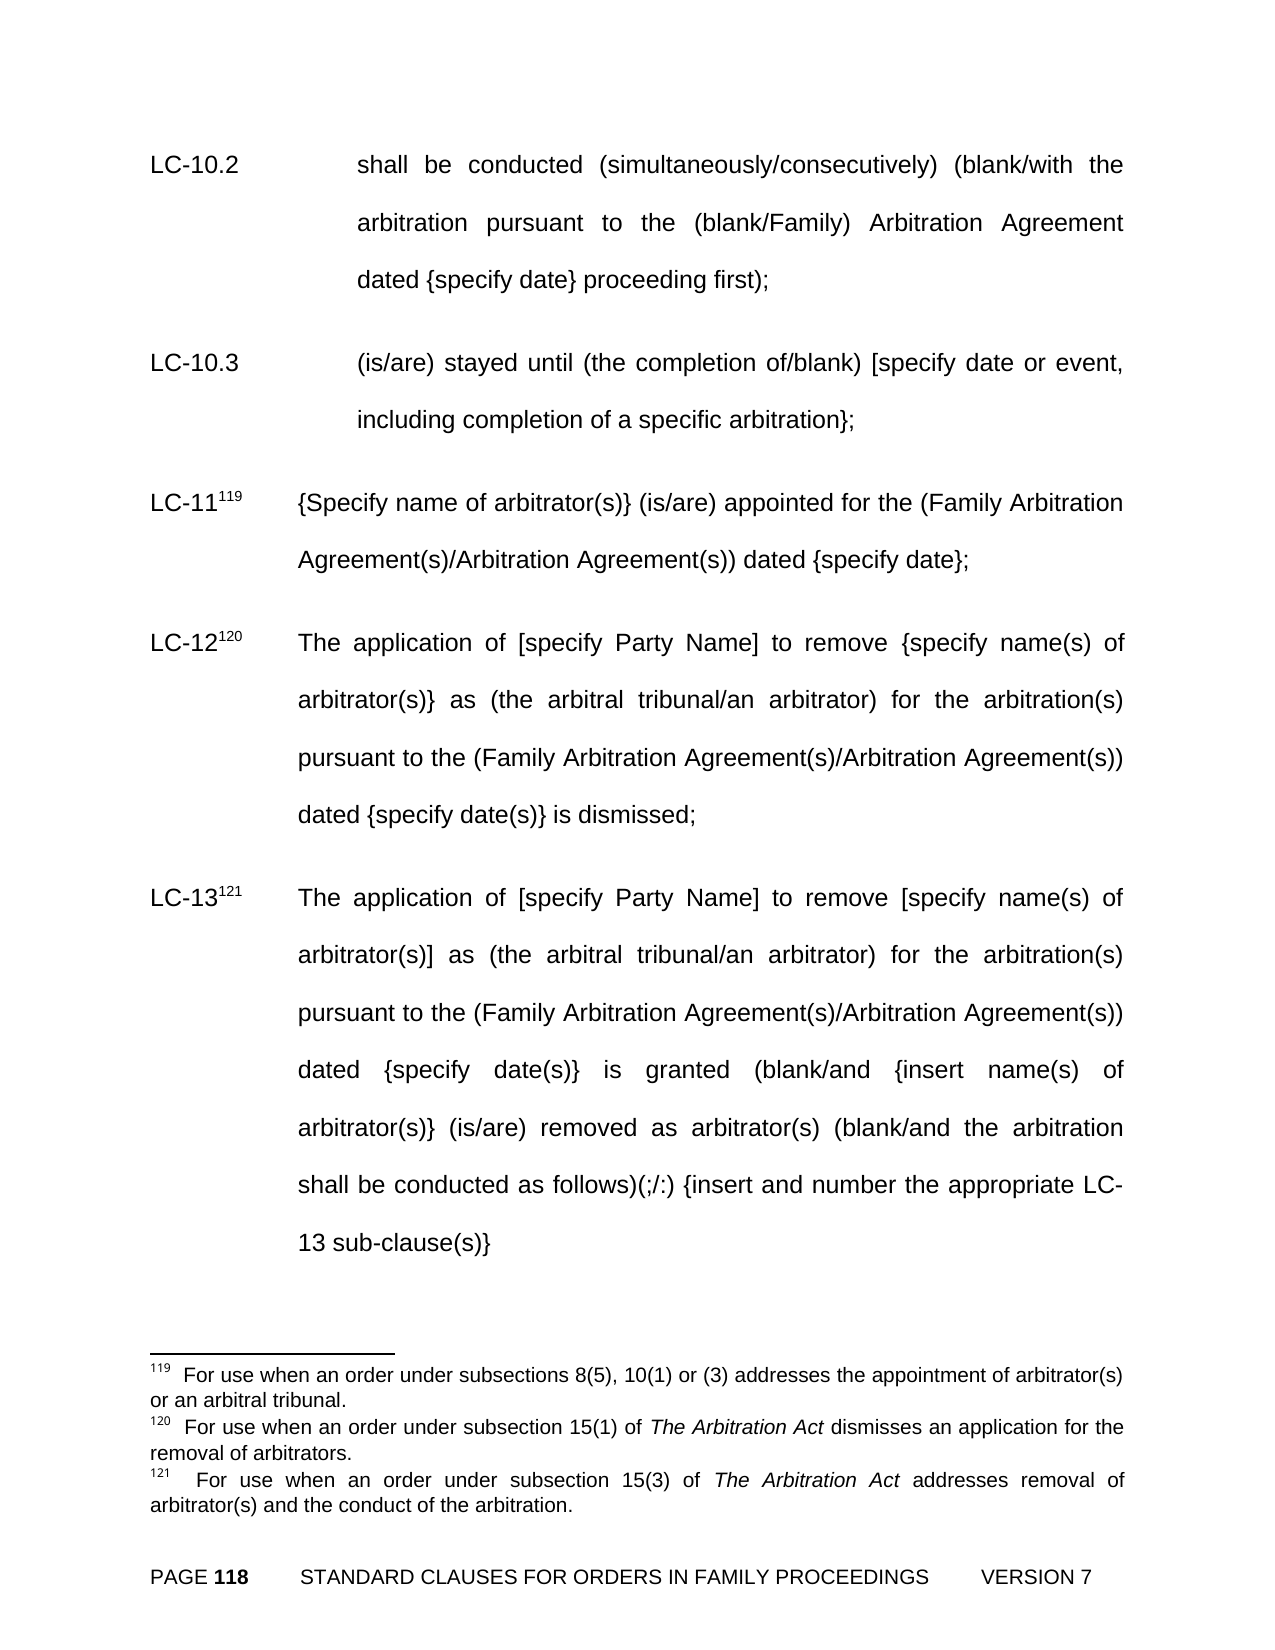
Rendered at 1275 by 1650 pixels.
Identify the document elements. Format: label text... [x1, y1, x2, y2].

text LC-13 The application of [specify Party Name] to remove [specify name(s) of arbitrator(s)] as (the arbitral tribunal/an arbitrator) for the arbitration(s) pursuant to the (Family Arbitration Agreement(s)/Arbitration Agreement(s)) dated {specify date(s)} is granted (blank/and {insert name(s) of arbitrator(s)} (is/are) removed as arbitrator(s) (blank/and the arbitration shall be conducted as follows)(;/:) {insert and number the appropriate LC-13 sub-clause(s)} [150, 882, 1125, 1256]
text LC-11 {Specify name of arbitrator(s)} (is/are) appointed for the (Family Arbitration Agreement(s)/Arbitration Agreement(s)) dated {specify date}; [150, 487, 1125, 574]
text LC-10.2 shall be conducted (simultaneously/consecutively) (blank/with the arbitration pursuant to the (blank/Family) Arbitration Agreement dated {specify date} proceeding first); [150, 150, 1125, 294]
text LC-12 The application of [specify Party Name] to remove {specify name(s) of arbitrator(s)} as (the arbitral tribunal/an arbitrator) for the arbitration(s) pursuant to the (Family Arbitration Agreement(s)/Arbitration Agreement(s)) dated {specify date(s)} is dismissed; [150, 627, 1125, 829]
text LC-10.3 (is/are) stayed until (the completion of/blank) [specify date or event, including completion of a specific arbitration}; [150, 347, 1125, 434]
